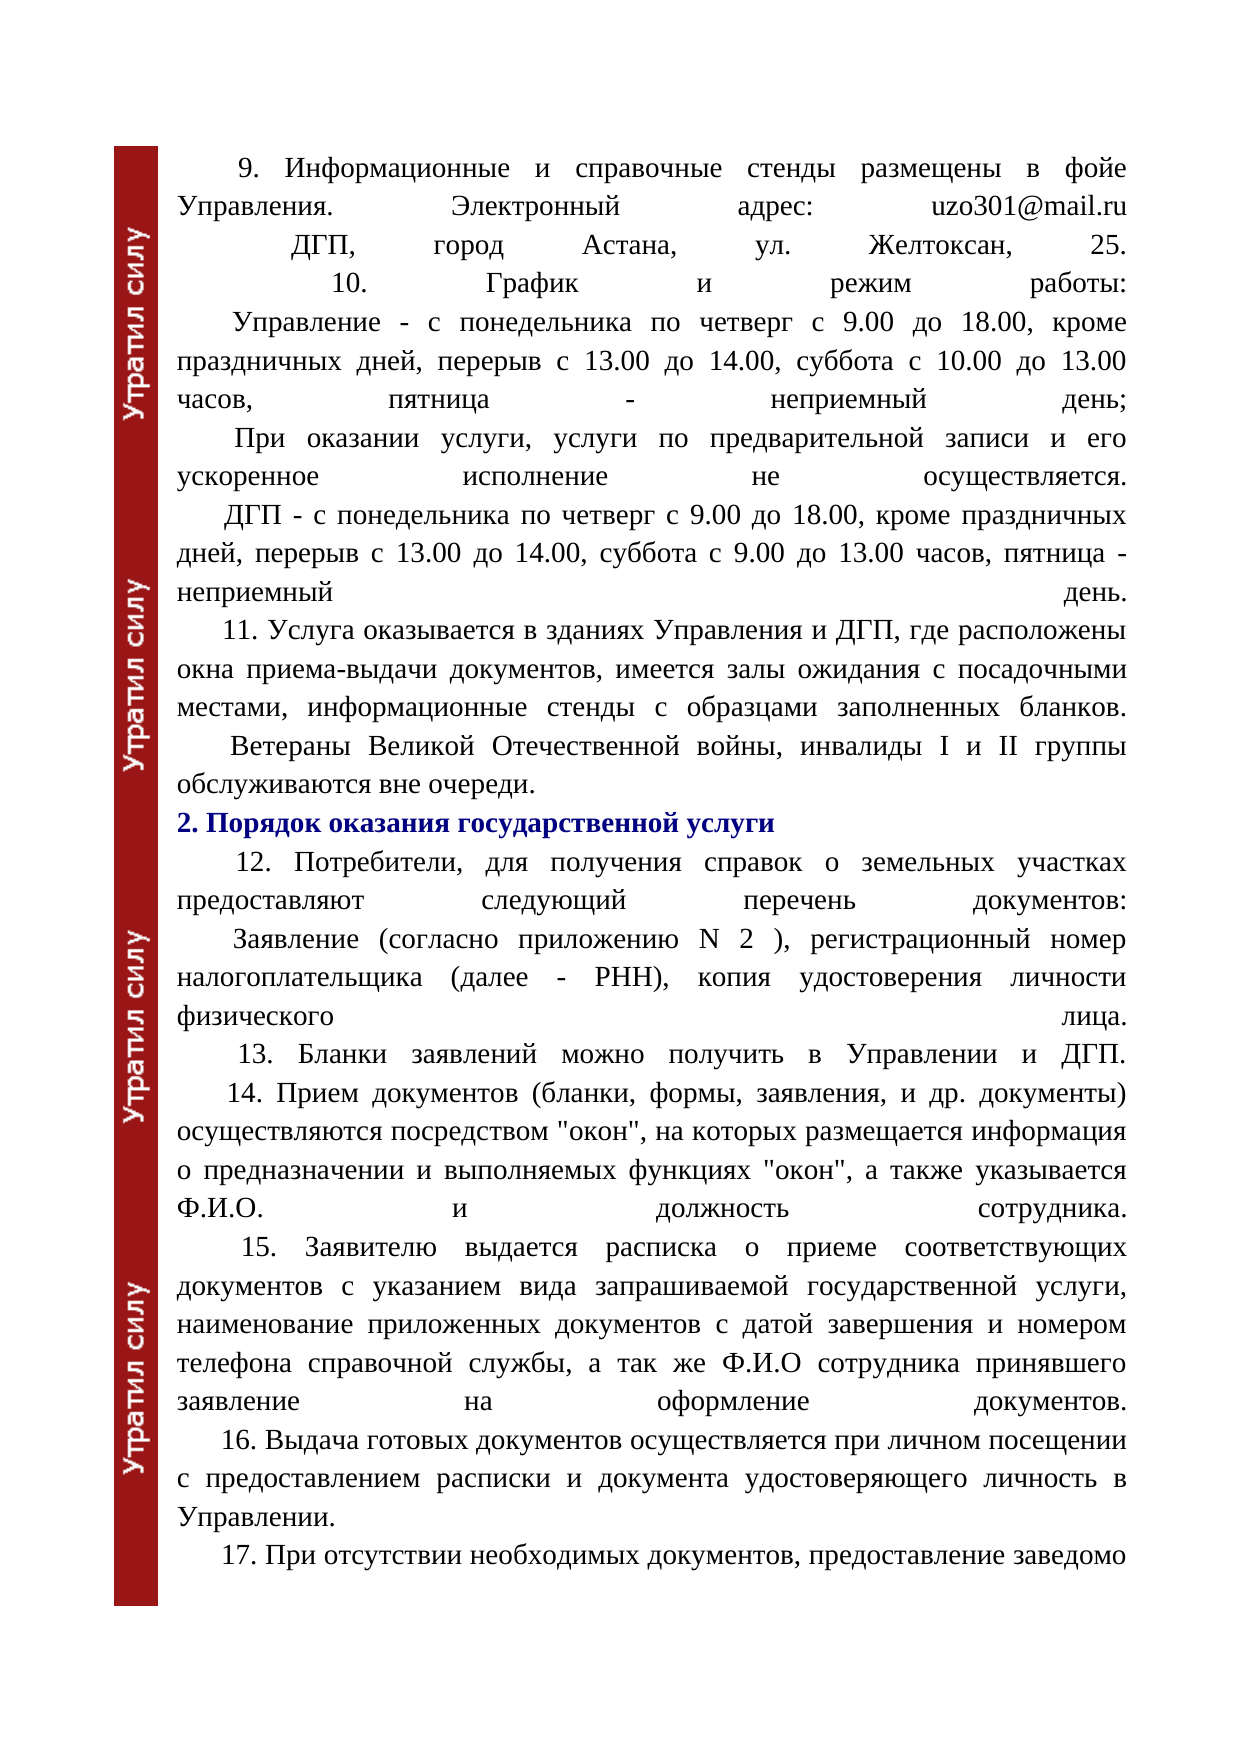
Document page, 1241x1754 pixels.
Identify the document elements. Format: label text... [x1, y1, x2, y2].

picture [114, 839, 158, 844]
picture [114, 800, 158, 805]
picture [114, 146, 158, 150]
picture [114, 1571, 158, 1606]
text 2. Порядок оказания государственной услуги [112, 805, 1128, 839]
